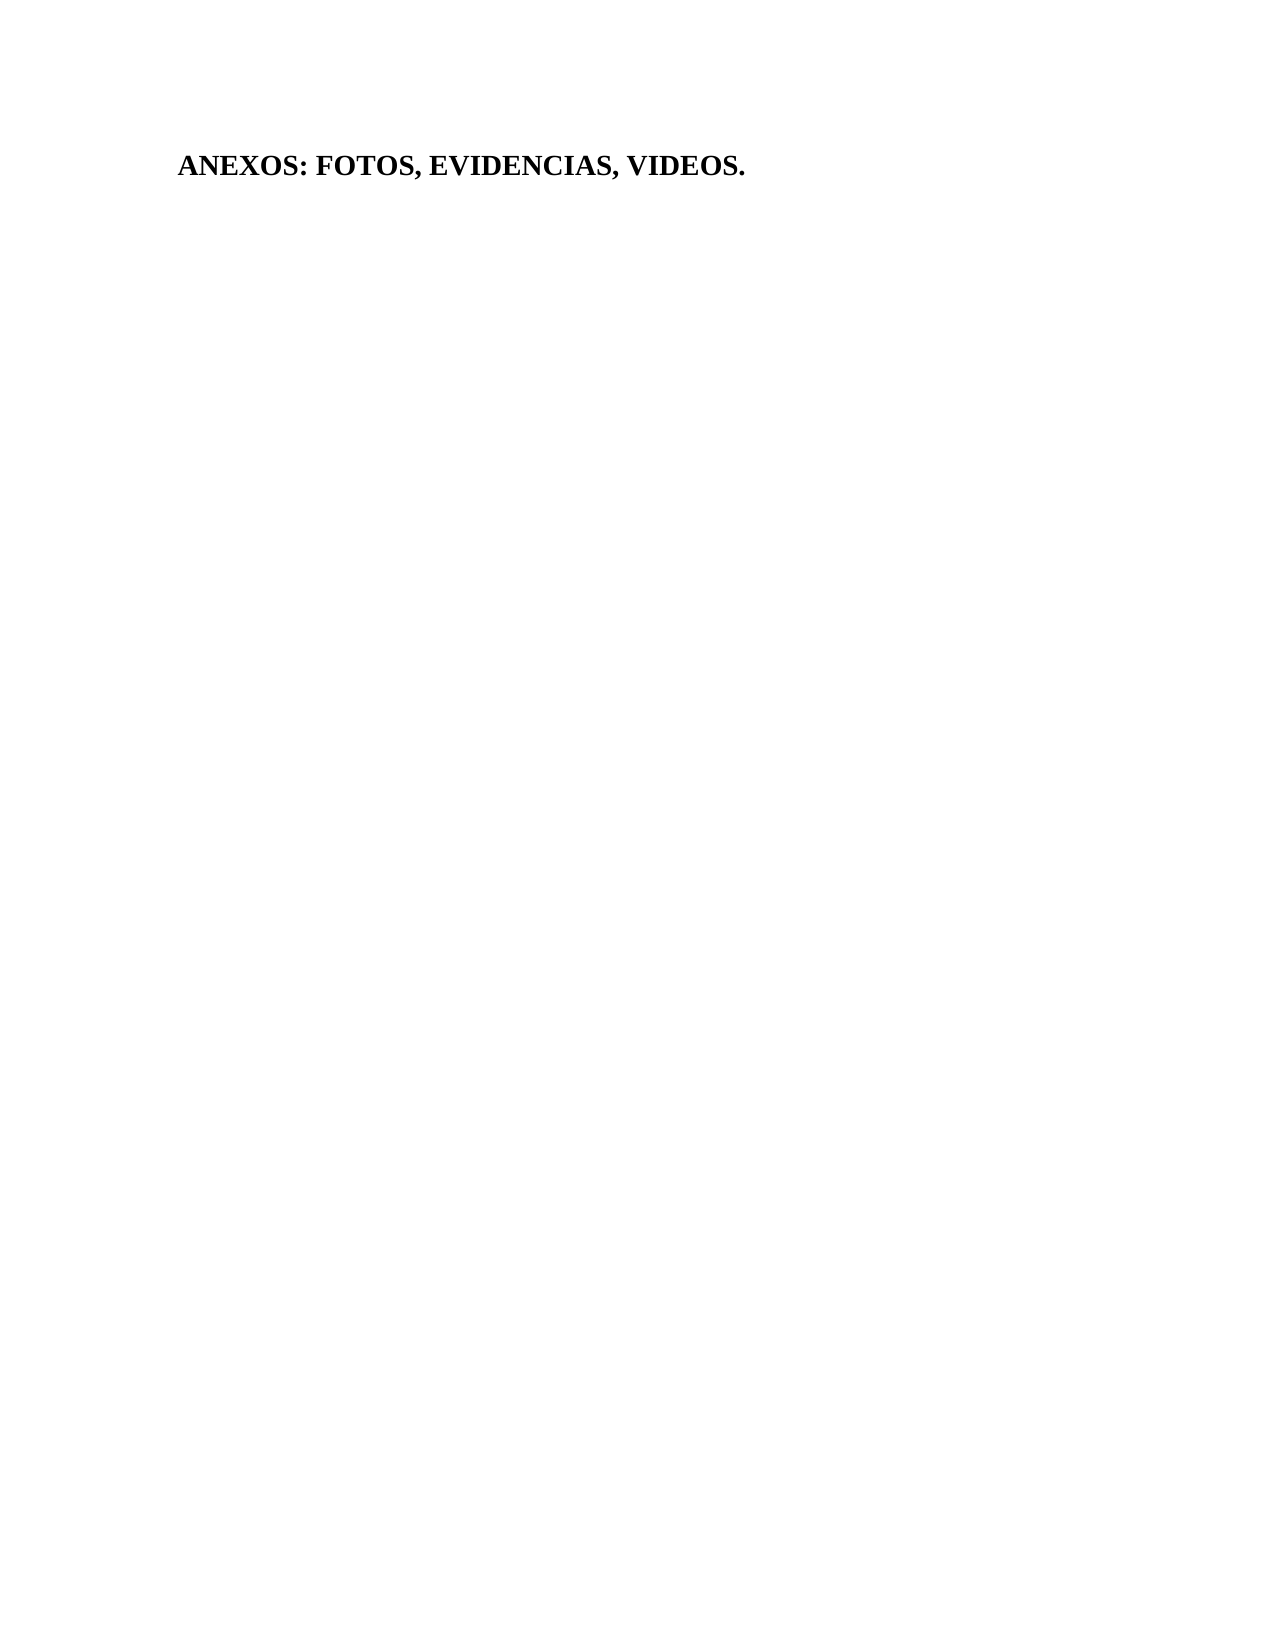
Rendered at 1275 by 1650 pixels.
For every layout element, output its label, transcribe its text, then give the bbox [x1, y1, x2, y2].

text ANEXOS: FOTOS, EVIDENCIAS, VIDEOS. [177, 148, 1098, 181]
